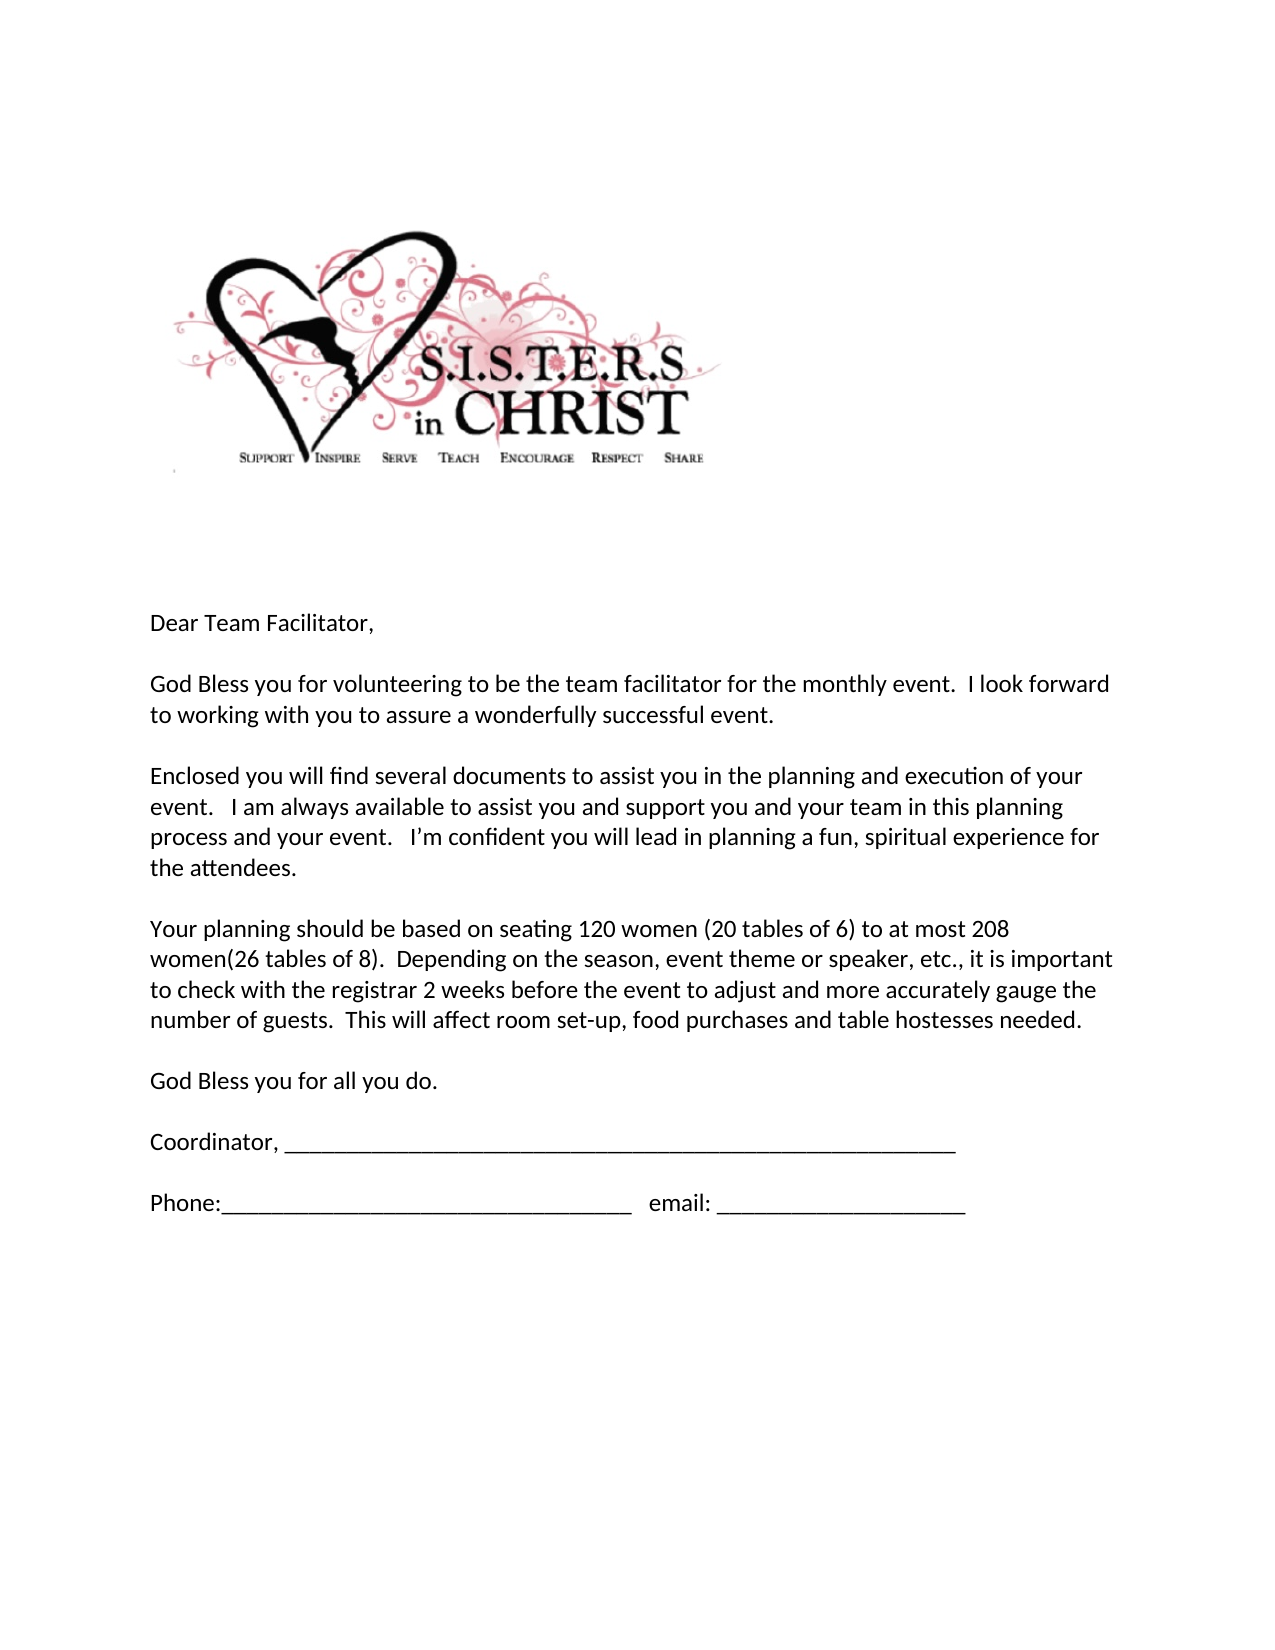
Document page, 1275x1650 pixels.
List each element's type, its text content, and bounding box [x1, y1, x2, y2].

text Your planning should be based on seating 120 women (20 tables of 6) to at most 208 women(26 tables of 8). Depending on the season, event theme or speaker, etc., it is important to check with the registrar 2 weeks before the event to adjust and more accurately gauge the number of guests. This will affect room set-up, food purchases and table hostesses needed. [150, 913, 1125, 1035]
picture [150, 150, 724, 516]
text Enclosed you will find several documents to assist you in the planning and execution of your event. I am always available to assist you and support you and your team in this planning process and your event. I’m confident you will lead in planning a fun, spiritual experience for the attendees. [150, 760, 1125, 882]
text Dear Team Facilitator, [150, 608, 1125, 638]
text God Bless you for volunteering to be the team facilitator for the monthly event. I look forward to working with you to assure a wonderfully successful event. [150, 669, 1125, 730]
text God Bless you for all you do. [150, 1065, 1125, 1096]
text Coordinator, ______________________________________________________ [150, 1126, 1125, 1157]
text Phone:_________________________________ email: ____________________ [150, 1187, 1125, 1218]
